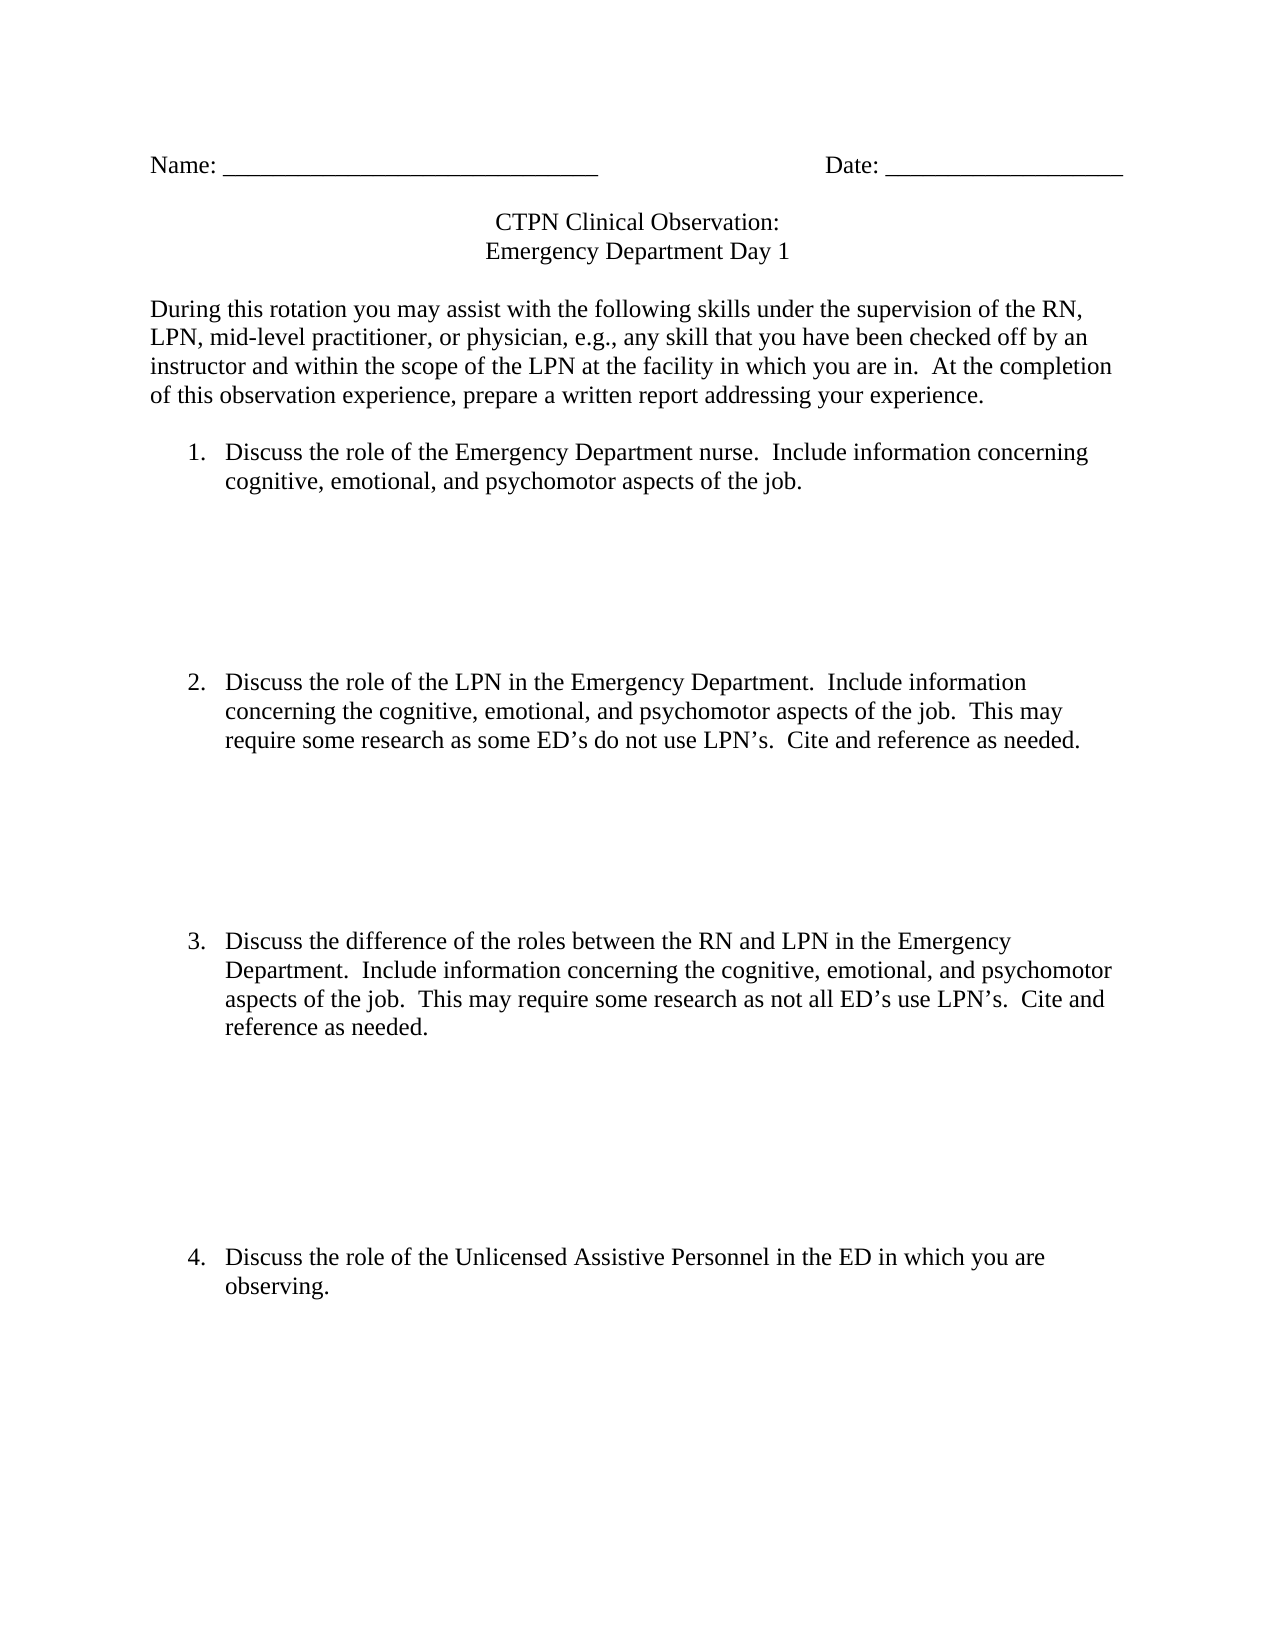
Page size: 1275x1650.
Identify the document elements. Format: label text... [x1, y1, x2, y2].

list Discuss the difference of the roles between the RN and LPN in the Emergency Department. Include information concerning the cognitive, emotional, and psychomotor aspects of the job. This may require some research as not all ED’s use LPN’s. Cite and reference as needed. [187, 926, 1125, 1041]
text Name: ______________________________ Date: ___________________ [150, 150, 1125, 179]
list Discuss the role of the LPN in the Emergency Department. Include information concerning the cognitive, emotional, and psychomotor aspects of the job. This may require some research as some ED’s do not use LPN’s. Cite and reference as needed. [187, 667, 1125, 754]
text During this rotation you may assist with the following skills under the supervision of the RN, LPN, mid-level practitioner, or physician, e.g., any skill that you have been checked off by an instructor and within the scope of the LPN at the facility in which you are in. At the completion of this observation experience, prepare a written report addressing your experience. [150, 294, 1125, 409]
list Discuss the role of the Emergency Department nurse. Include information concerning cognitive, emotional, and psychomotor aspects of the job. [187, 437, 1125, 495]
text CTPN Clinical Observation: [150, 207, 1125, 236]
text Emergency Department Day 1 [150, 236, 1125, 265]
list Discuss the role of the Unlicensed Assistive Personnel in the ED in which you are observing. [187, 1242, 1125, 1300]
